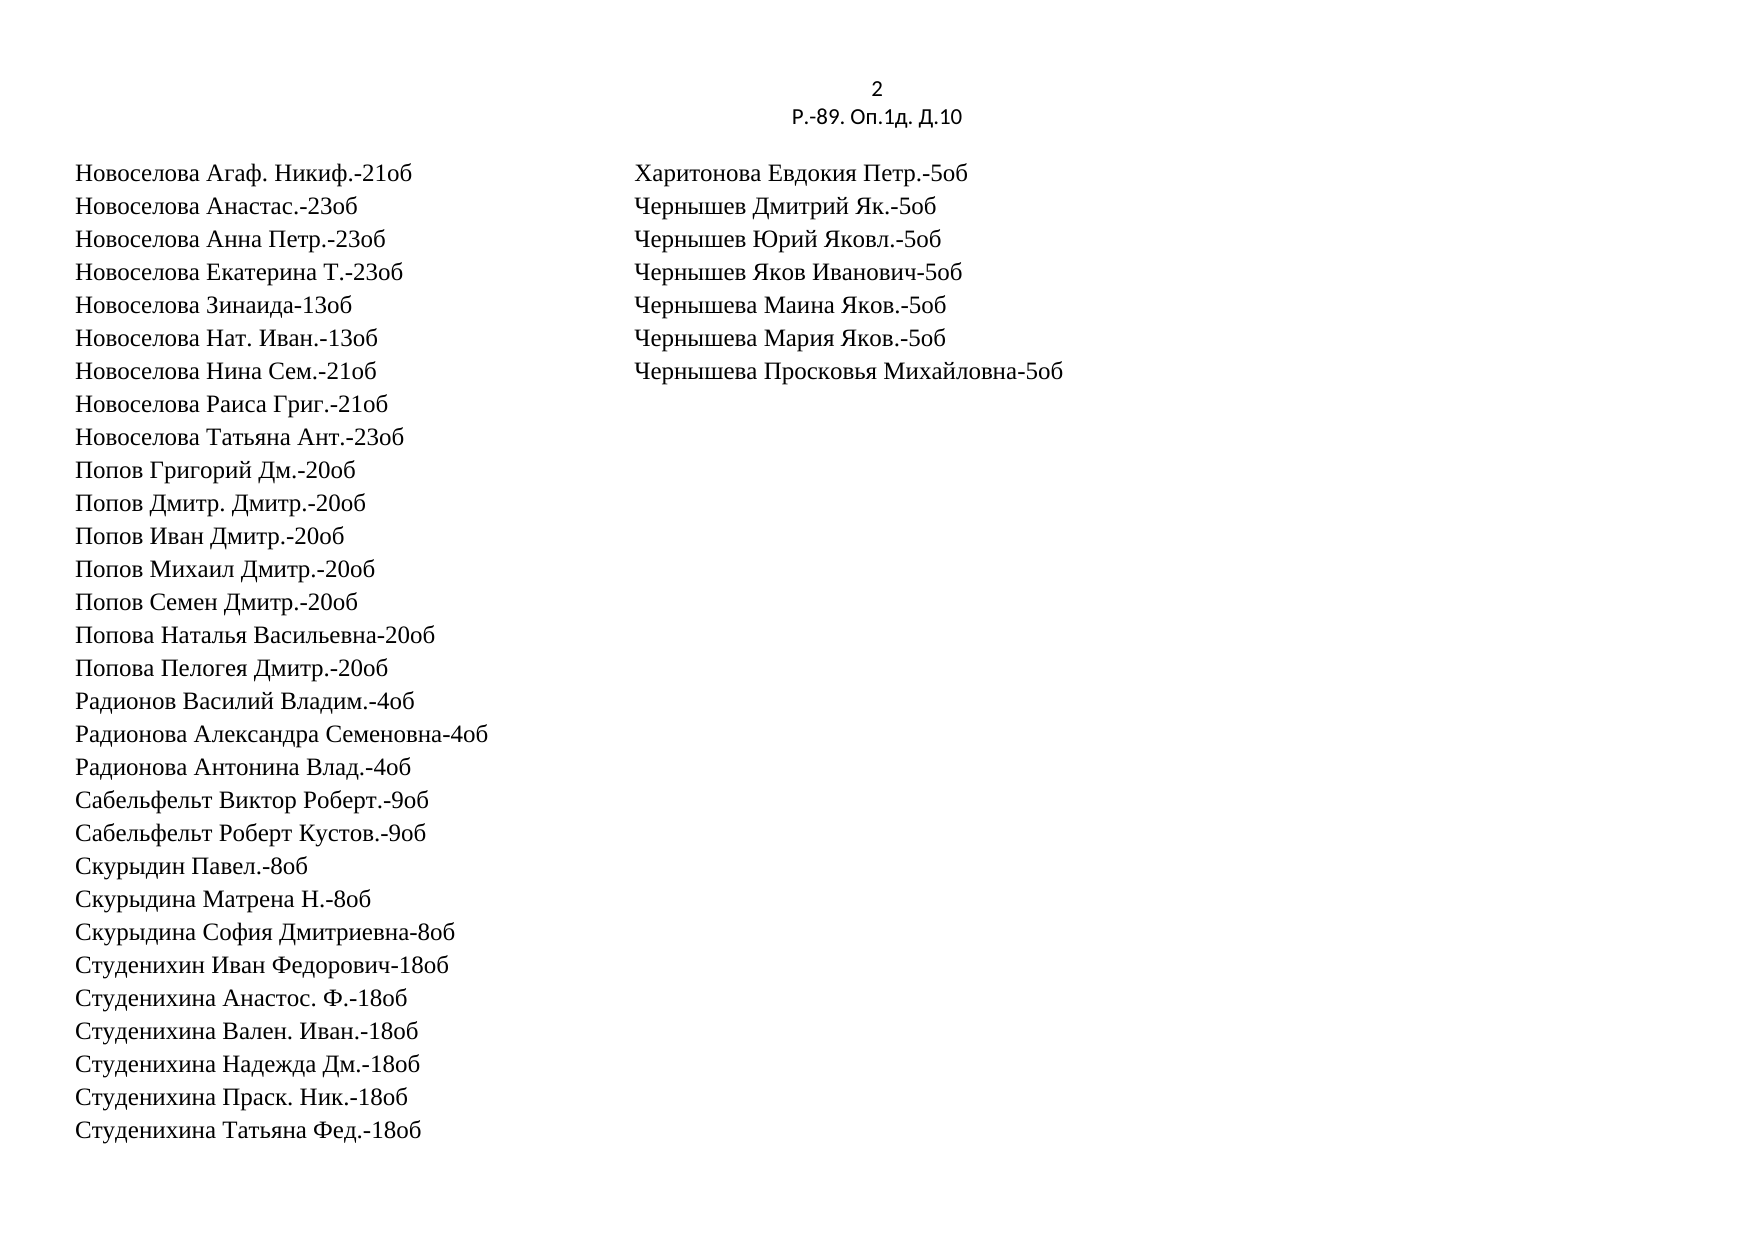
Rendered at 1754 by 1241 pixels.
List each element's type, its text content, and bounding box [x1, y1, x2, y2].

text Попова Наталья Васильевна-20об [75, 620, 560, 649]
text Новоселова Татьяна Ант.-23об [75, 422, 560, 451]
text Радионова Александра Семеновна-4об [75, 719, 560, 748]
text Скурыдина Матрена Н.-8об [75, 884, 560, 913]
text Скурыдина София Дмитриевна-8об [75, 917, 560, 946]
text Попов Семен Дмитр.-20об [75, 587, 560, 616]
text Радионова Антонина Влад.-4об [75, 752, 560, 781]
text Новоселова Агаф. Никиф.-21об [75, 158, 560, 187]
text Радионов Василий Владим.-4об [75, 686, 560, 715]
text Новоселова Зинаида-13об [75, 290, 560, 319]
text Харитонова Евдокия Петр.-5об [634, 158, 1119, 187]
text Попова Пелогея Дмитр.-20об [75, 653, 560, 682]
text Новоселова Анастас.-23об [75, 191, 560, 219]
text Студенихина Анастос. Ф.-18об [75, 983, 560, 1012]
text Чернышев Дмитрий Як.-5об [634, 191, 1119, 219]
text Новоселова Анна Петр.-23об [75, 224, 560, 253]
text Чернышев Юрий Яковл.-5об [634, 224, 1119, 253]
text Студенихина Вален. Иван.-18об [75, 1016, 560, 1045]
text Студенихина Надежда Дм.-18об [75, 1049, 560, 1078]
text Новоселова Нат. Иван.-13об [75, 323, 560, 352]
text Новоселова Нина Сем.-21об [75, 356, 560, 385]
text Новоселова Раиса Григ.-21об [75, 389, 560, 418]
text Попов Михаил Дмитр.-20об [75, 554, 560, 583]
text Чернышева Маина Яков.-5об [634, 290, 1119, 319]
text Чернышева Просковья Михайловна-5об [634, 356, 1119, 385]
text Новоселова Екатерина Т.-23об [75, 257, 560, 286]
text Студенихин Иван Федорович-18об [75, 950, 560, 979]
text Сабельфельт Виктор Роберт.-9об [75, 785, 560, 814]
text Чернышева Мария Яков.-5об [634, 323, 1119, 352]
text Скурыдин Павел.-8об [75, 851, 560, 880]
text Попов Дмитр. Дмитр.-20об [75, 488, 560, 517]
text Студенихина Праск. Ник.-18об [75, 1082, 560, 1111]
text Попов Григорий Дм.-20об [75, 455, 560, 484]
text Студенихина Татьяна Фед.-18об [75, 1115, 560, 1144]
text Попов Иван Дмитр.-20об [75, 521, 560, 550]
text Сабельфельт Роберт Кустов.-9об [75, 818, 560, 847]
text Чернышев Яков Иванович-5об [634, 257, 1119, 286]
